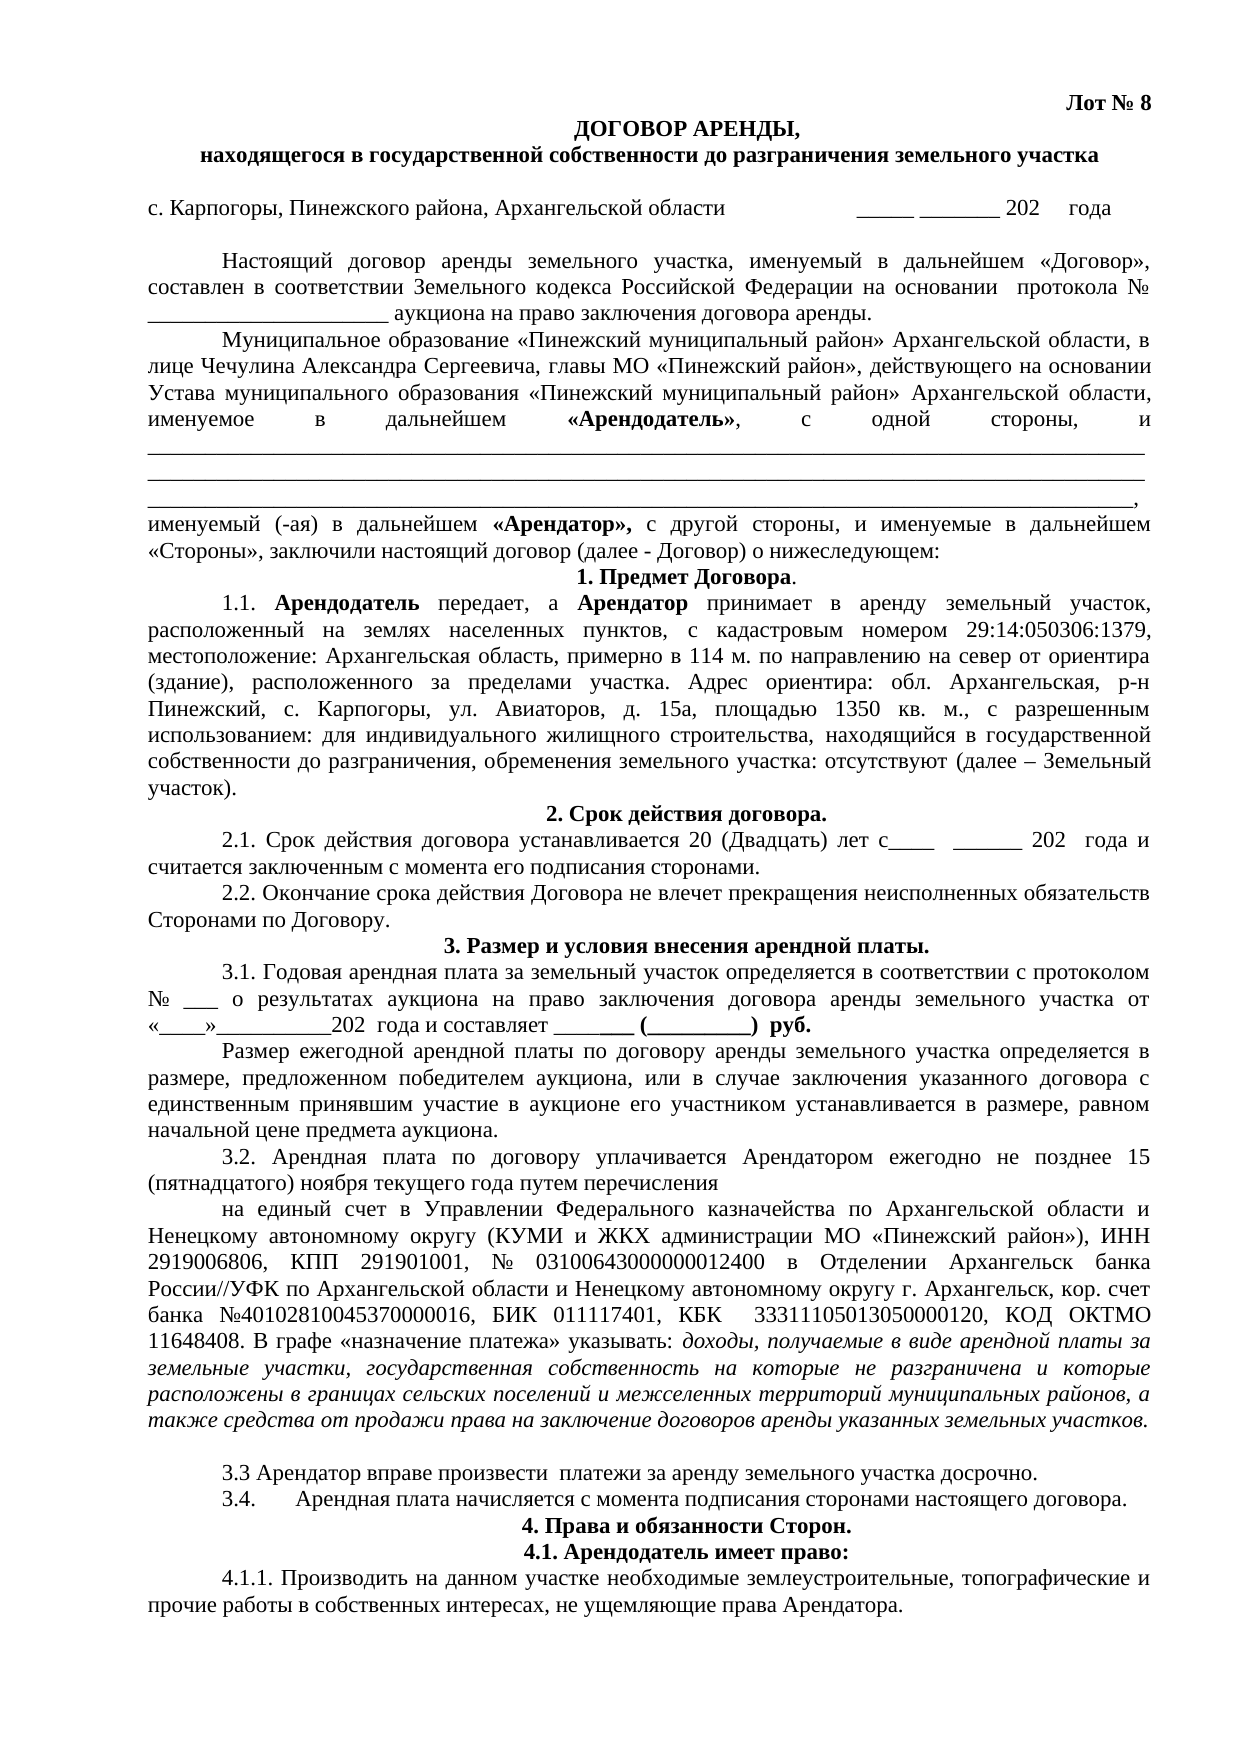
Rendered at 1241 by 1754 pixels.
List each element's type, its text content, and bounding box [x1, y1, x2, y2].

text 1.1. Арендодатель передает, а Арендатор принимает в аренду земельный участок, расположенный на землях населенных пунктов, с кадастровым номером 29:14:050306:1379, местоположение: Архангельская область, примерно в 114 м. по направлению на север от ориентира (здание), расположенного за пределами участка. Адрес ориентира: обл. Архангельская, р-н Пинежский, с. Карпогоры, ул. Авиаторов, д. 15а, площадью 1350 кв. м., с разрешенным использованием: для индивидуального жилищного строительства, находящийся в государственной собственности до разграничения, обременения земельного участка: отсутствуют (далее – Земельный участок). [148, 589, 1152, 800]
text Лот № 8 [148, 89, 1152, 115]
text 2.1. Срок действия договора устанавливается 20 (Двадцать) лет с____ ______ 202 года и считается заключенным с момента его подписания сторонами. [148, 827, 1152, 879]
text 2.2. Окончание срока действия Договора не влечет прекращения неисполненных обязательств Сторонами по Договору. [148, 879, 1152, 932]
text Настоящий договор аренды земельного участка, именуемый в дальнейшем «Договор», составлен в соответствии Земельного кодекса Российской Федерации на основании протокола № _____________________ аукциона на право заключения договора аренды. [148, 247, 1152, 326]
text 1. Предмет Договора. [148, 563, 1152, 589]
text 3.1. Годовая арендная плата за земельный участок определяется в соответствии с протоколом № ___ о результатах аукциона на право заключения договора аренды земельного участка от «____»__________202 года и составляет _______ (_________) руб. [148, 958, 1152, 1037]
text ДОГОВОР АРЕНДЫ, находящегося в государственной собственности до разграничения земельного участка [148, 115, 1152, 168]
text 3.4. Арендная плата начисляется с момента подписания сторонами настоящего договора. [148, 1485, 1152, 1512]
text 4.1. Арендодатель имеет право: [148, 1538, 1152, 1564]
text 4.1.1. Производить на данном участке необходимые землеустроительные, топографические и прочие работы в собственных интересах, не ущемляющие права Арендатора. [148, 1564, 1152, 1617]
text 3. Размер и условия внесения арендной платы. [148, 932, 1152, 958]
text 4. Права и обязанности Сторон. [148, 1512, 1152, 1538]
text с. Карпогоры, Пинежского района, Архангельской области _____ _______ 202 года [148, 194, 1152, 220]
text 3.2. Арендная плата по договору уплачивается Арендатором ежегодно не позднее 15 (пятнадцатого) ноября текущего года путем перечисления [148, 1143, 1152, 1196]
text 2. Срок действия договора. [148, 800, 1152, 827]
text Размер ежегодной арендной платы по договору аренды земельного участка определяется в размере, предложенном победителем аукциона, или в случае заключения указанного договора с единственным принявшим участие в аукционе его участником устанавливается в размере, равном начальной цене предмета аукциона. [148, 1037, 1152, 1143]
text 3.3 Арендатор вправе произвести платежи за аренду земельного участка досрочно. [148, 1459, 1152, 1485]
text Муниципальное образование «Пинежский муниципальный район» Архангельской области, в лице Чечулина Александра Сергеевича, главы МО «Пинежский район», действующего на основании Устава муниципального образования «Пинежский муниципальный район» Архангельской области, именуемое в дальнейшем «Арендодатель», с одной стороны, и ____________________________________________________________________________________________________________________________________________________________________________________________________________________________________________________________________, именуемый (-ая) в дальнейшем «Арендатор», с другой стороны, и именуемые в дальнейшем «Стороны», заключили настоящий договор (далее - Договор) о нижеследующем: [148, 326, 1152, 563]
text на единый счет в Управлении Федерального казначейства по Архангельской области и Ненецкому автономному округу (КУМИ и ЖКХ администрации МО «Пинежский район»), ИНН 2919006806, КПП 291901001, № 03100643000000012400 в Отделении Архангельск банка России//УФК по Архангельской области и Ненецкому автономному округу г. Архангельск, кор. счет банка №40102810045370000016, БИК 011117401, КБК 33311105013050000120, КОД ОКТМО 11648408. В графе «назначение платежа» указывать: доходы, получаемые в виде арендной платы за земельные участки, государственная собственность на которые не разграничена и которые расположены в границах сельских поселений и межселенных территорий муниципальных районов, а также средства от продажи права на заключение договоров аренды указанных земельных участков. [148, 1196, 1152, 1433]
